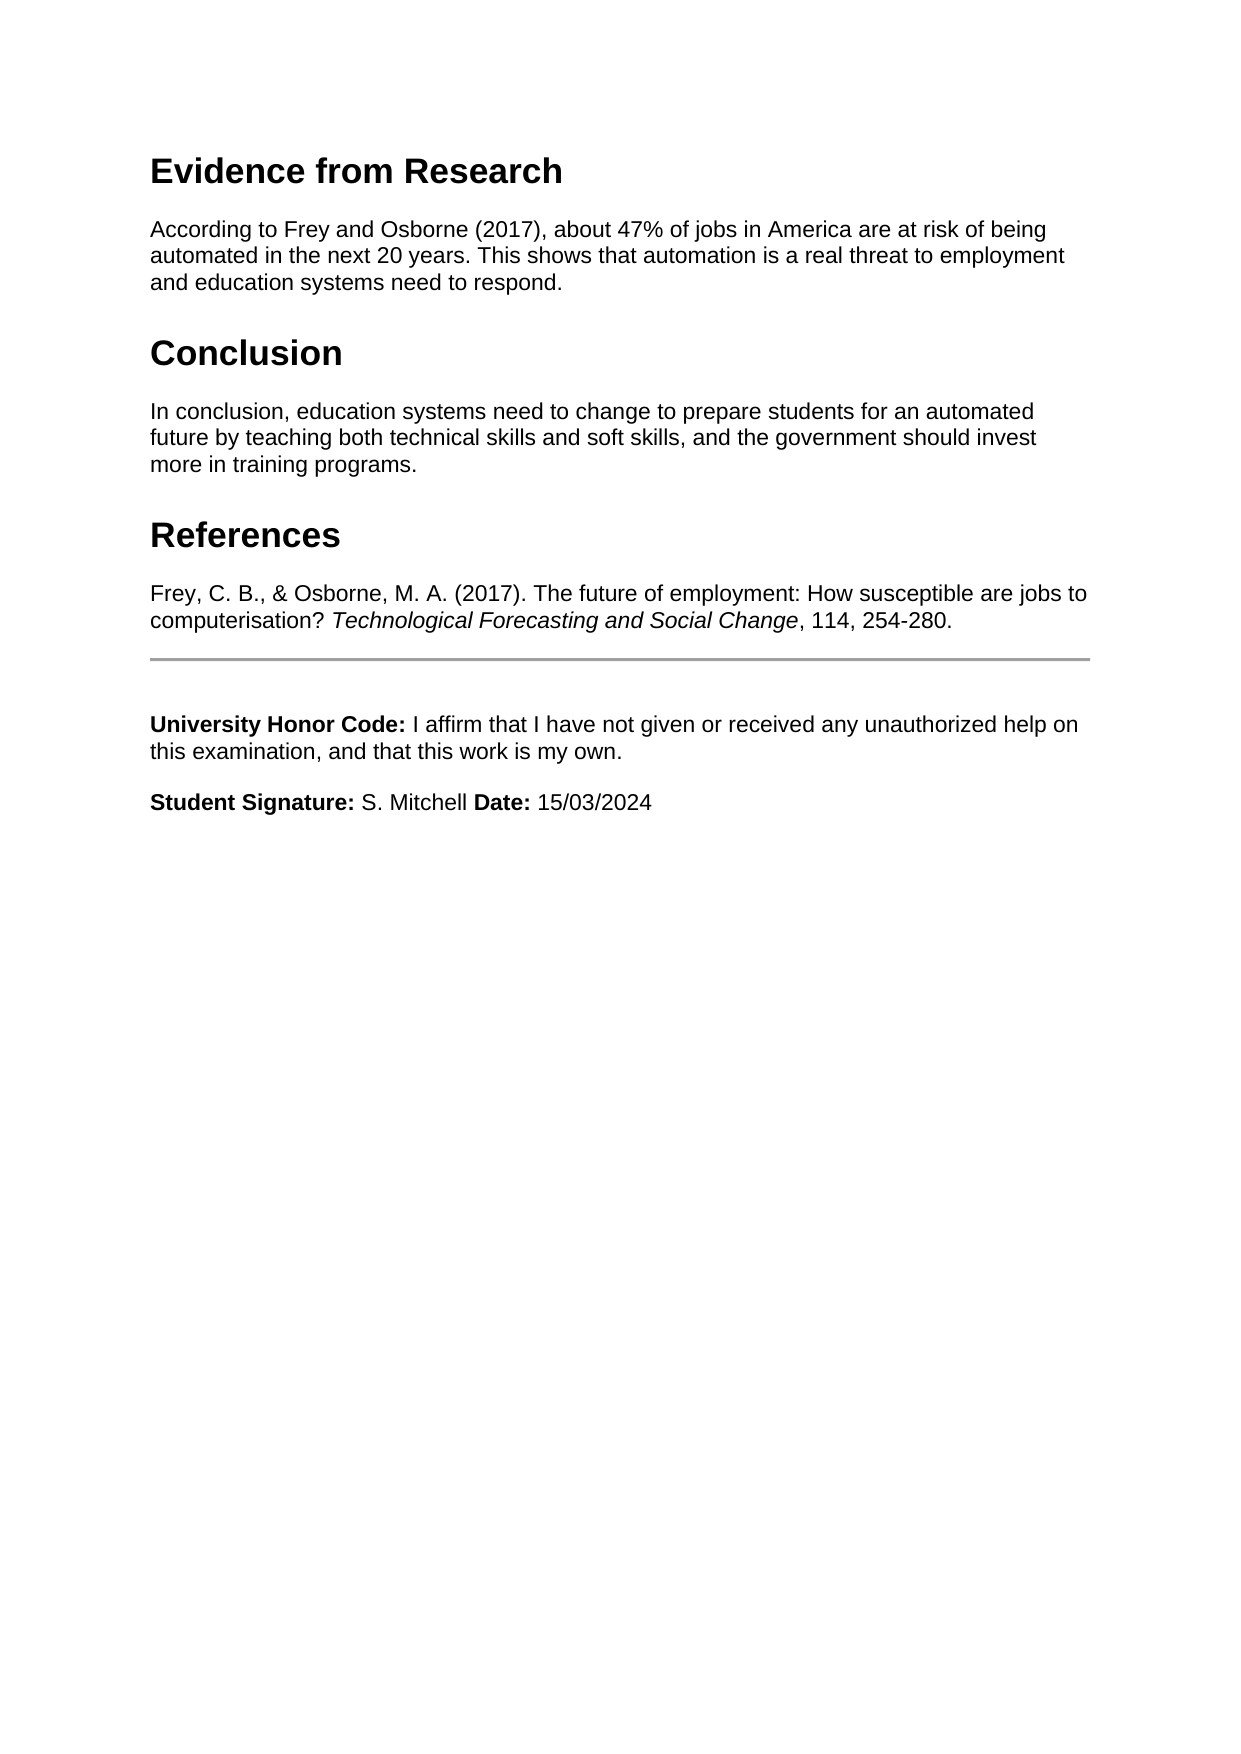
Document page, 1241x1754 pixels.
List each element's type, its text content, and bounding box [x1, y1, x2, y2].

text Student Signature: S. Mitchell Date: 15/03/2024 [150, 789, 1090, 815]
text According to Frey and Osborne (2017), about 47% of jobs in America are at risk of being automated in the next 20 years. This shows that automation is a real threat to employment and education systems need to respond. [150, 216, 1090, 295]
subtitle Conclusion [150, 332, 1090, 373]
subtitle References [150, 514, 1090, 555]
text University Honor Code: I affirm that I have not given or received any unauthorized help on this examination, and that this work is my own. [150, 711, 1090, 764]
subtitle Evidence from Research [150, 150, 1090, 191]
text In conclusion, education systems need to change to prepare students for an automated future by teaching both technical skills and soft skills, and the government should invest more in training programs. [150, 398, 1090, 477]
text Frey, C. B., & Osborne, M. A. (2017). The future of employment: How susceptible are jobs to computerisation? Technological Forecasting and Social Change, 114, 254-280. [150, 580, 1090, 633]
